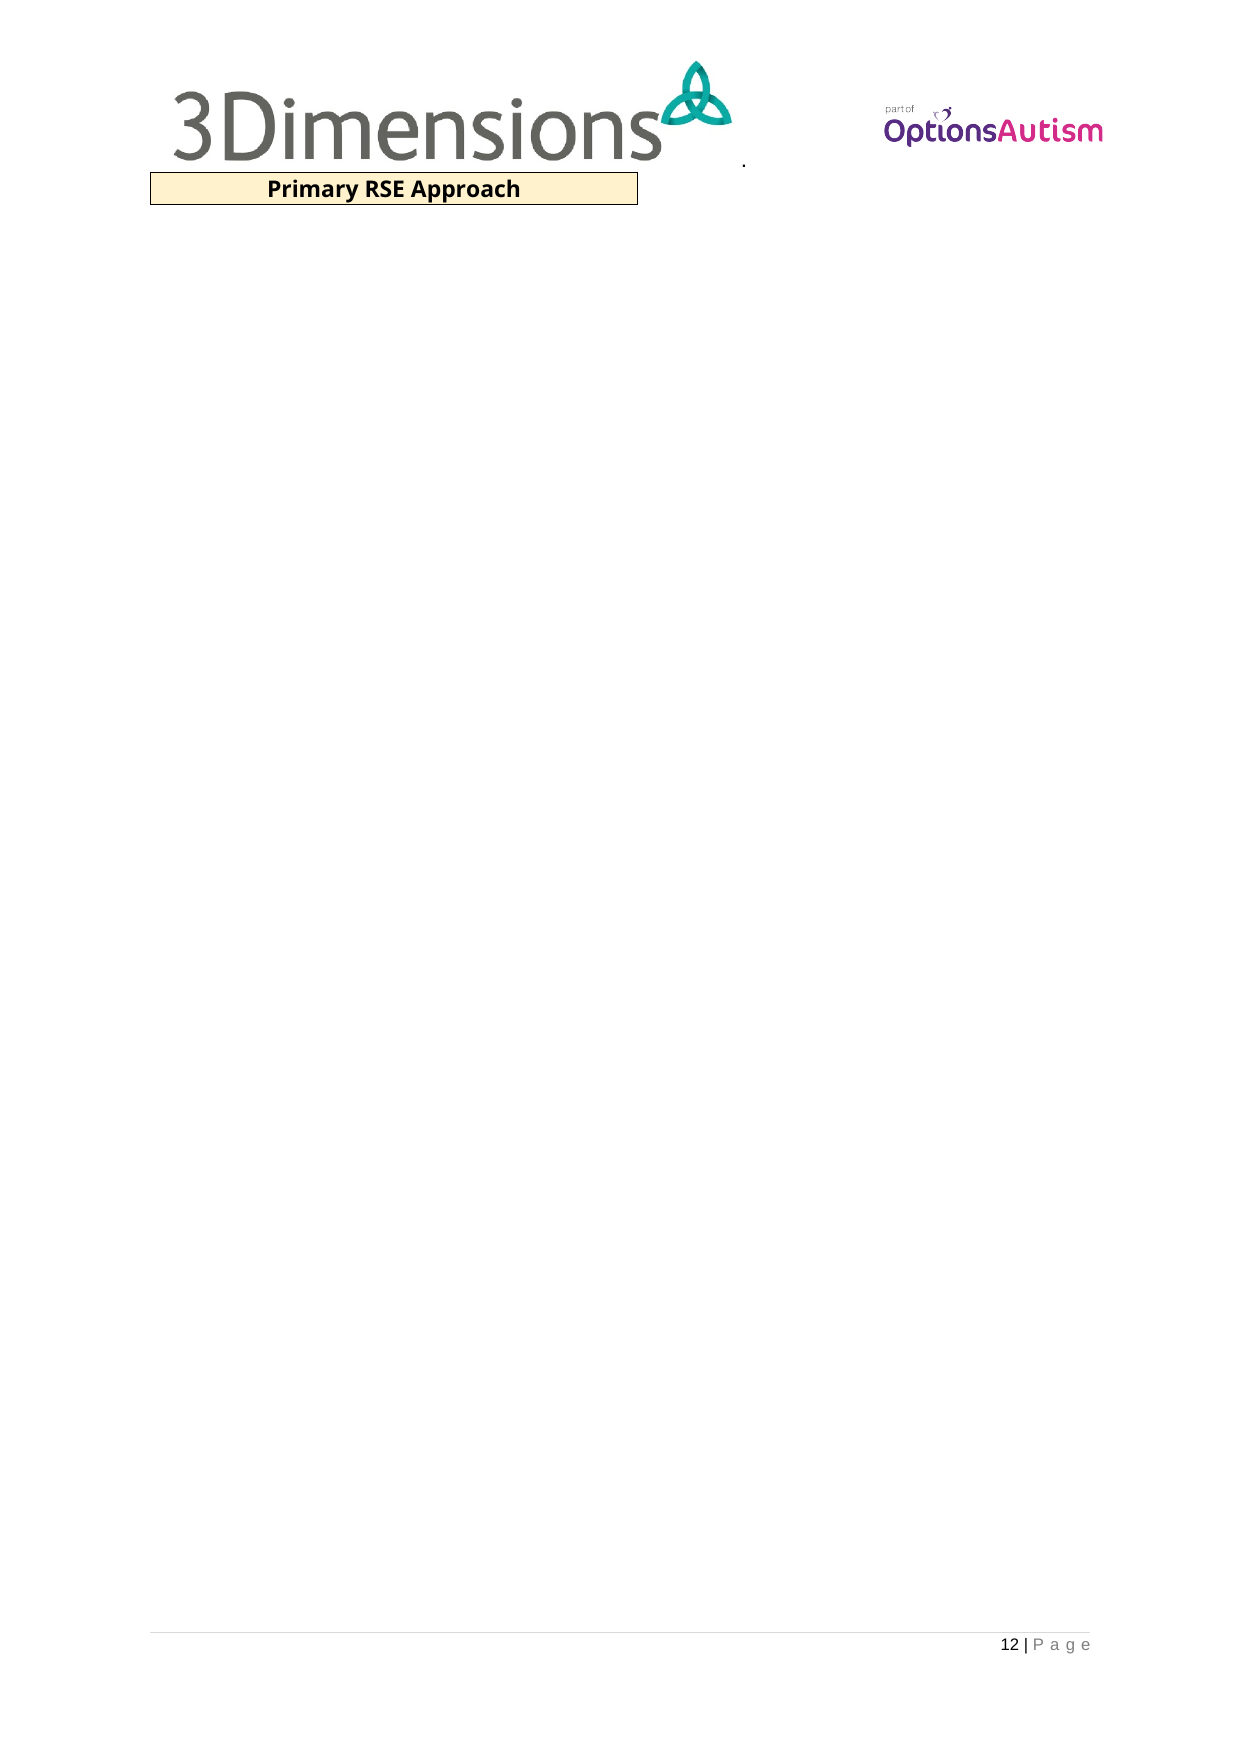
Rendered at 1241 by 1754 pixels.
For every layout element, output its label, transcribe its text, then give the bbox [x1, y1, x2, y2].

picture [150, 59, 741, 167]
picture [884, 99, 1103, 147]
table_header Primary RSE Approach [151, 173, 637, 204]
